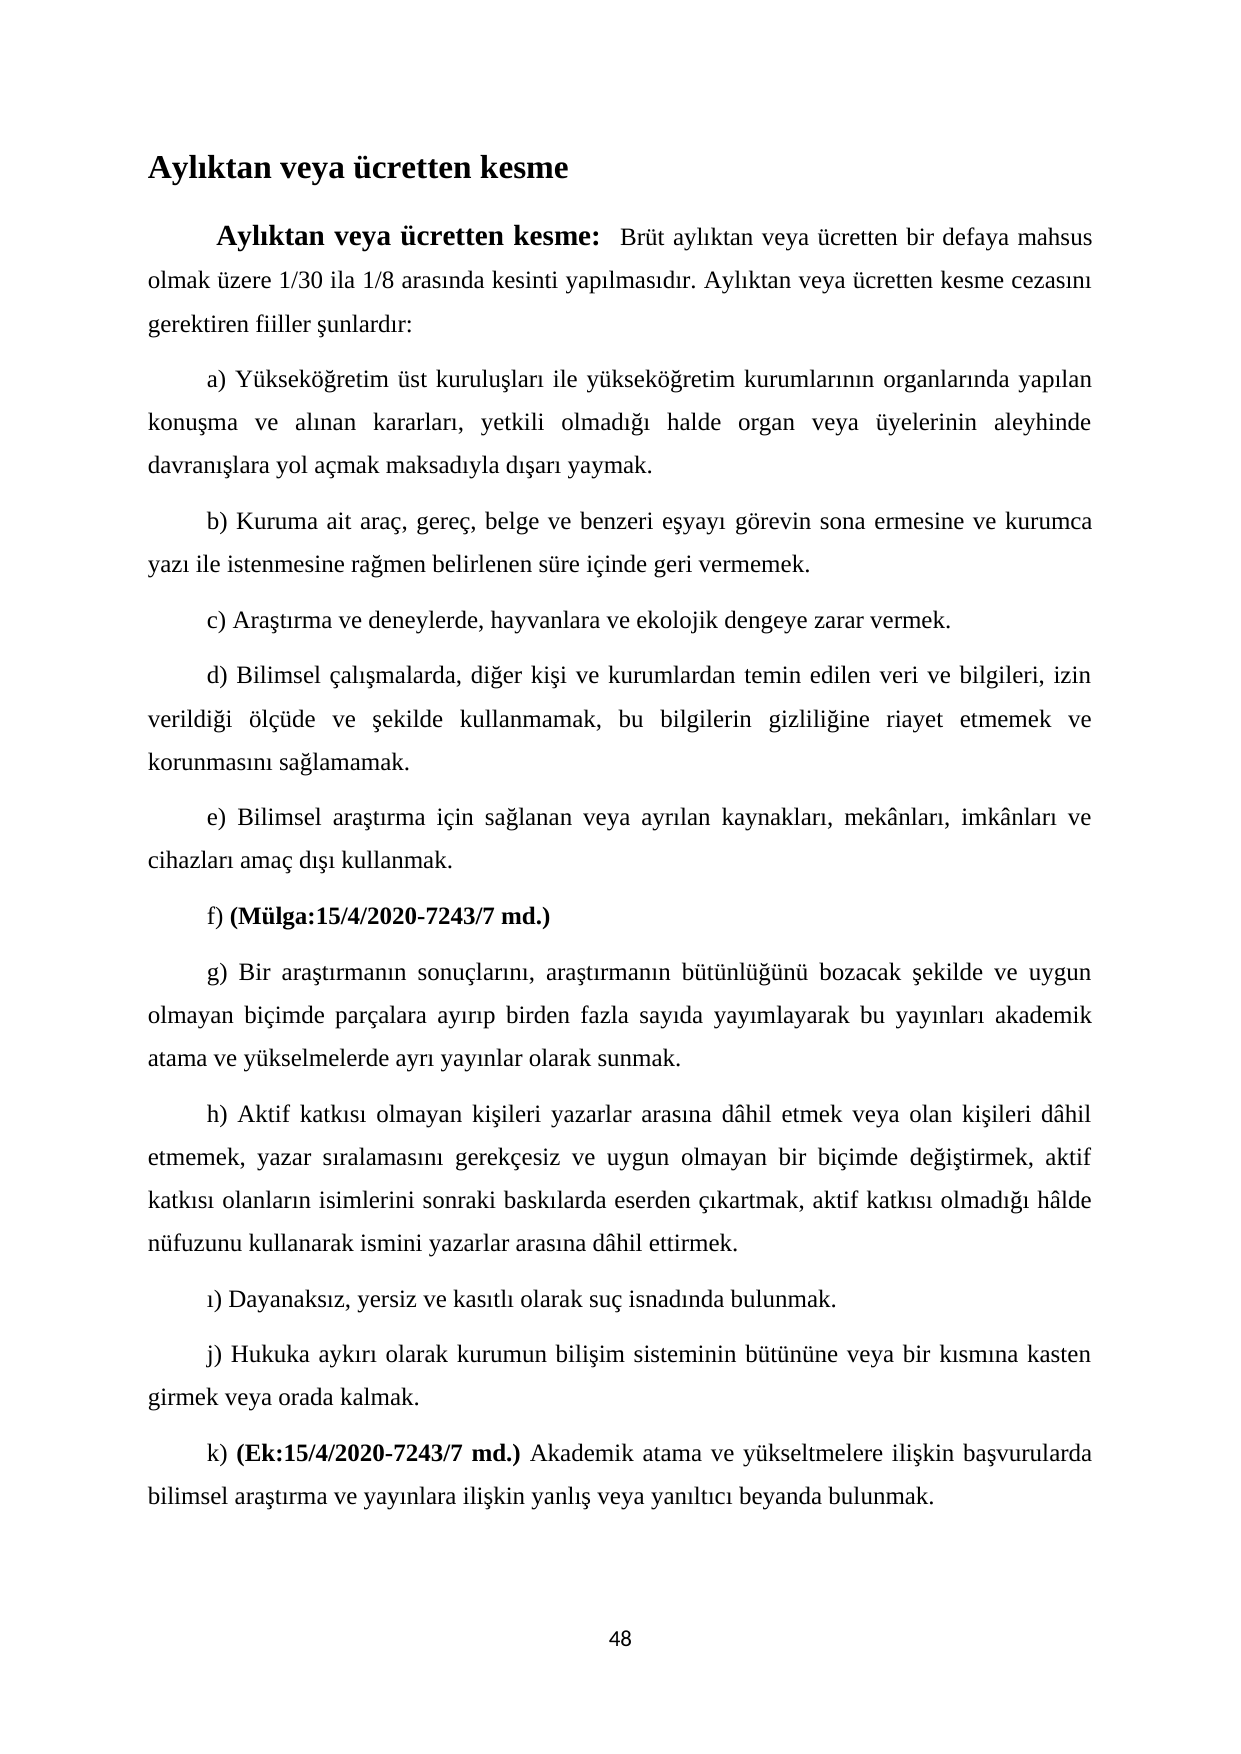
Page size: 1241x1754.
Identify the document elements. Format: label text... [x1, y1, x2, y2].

text k) (Ek:15/4/2020-7243/7 md.) Akademik atama ve yükseltmelere ilişkin başvurularda bilimsel araştırma ve yayınlara ilişkin yanlış veya yanıltıcı beyanda bulunmak. [148, 1438, 1093, 1510]
text g) Bir araştırmanın sonuçlarını, araştırmanın bütünlüğünü bozacak şekilde ve uygun olmayan biçimde parçalara ayırıp birden fazla sayıda yayımlayarak bu yayınları akademik atama ve yükselmelerde ayrı yayınlar olarak sunmak. [148, 957, 1093, 1072]
text a) Yükseköğretim üst kuruluşları ile yükseköğretim kurumlarının organlarında yapılan konuşma ve alınan kararları, yetkili olmadığı halde organ veya üyelerinin aleyhinde davranışlara yol açmak maksadıyla dışarı yaymak. [148, 364, 1093, 479]
text c) Araştırma ve deneylerde, hayvanlara ve ekolojik dengeye zarar vermek. [148, 605, 1093, 634]
text b) Kuruma ait araç, gereç, belge ve benzeri eşyayı görevin sona ermesine ve kurumca yazı ile istenmesine rağmen belirlenen süre içinde geri vermemek. [148, 506, 1093, 578]
text h) Aktif katkısı olmayan kişileri yazarlar arasına dâhil etmek veya olan kişileri dâhil etmemek, yazar sıralamasını gerekçesiz ve uygun olmayan bir biçimde değiştirmek, aktif katkısı olanların isimlerini sonraki baskılarda eserden çıkartmak, aktif katkısı olmadığı hâlde nüfuzunu kullanarak ismini yazarlar arasına dâhil ettirmek. [148, 1099, 1093, 1257]
text e) Bilimsel araştırma için sağlanan veya ayrılan kaynakları, mekânları, imkânları ve cihazları amaç dışı kullanmak. [148, 802, 1093, 874]
text Aylıktan veya ücretten kesme: Brüt aylıktan veya ücretten bir defaya mahsus olmak üzere 1/30 ila 1/8 arasında kesinti yapılmasıdır. Aylıktan veya ücretten kesme cezasını gerektiren fiiller şunlardır: [148, 218, 1093, 337]
text j) Hukuka aykırı olarak kurumun bilişim sisteminin bütününe veya bir kısmına kasten girmek veya orada kalmak. [148, 1339, 1093, 1411]
text ı) Dayanaksız, yersiz ve kasıtlı olarak suç isnadında bulunmak. [148, 1284, 1093, 1312]
text f) (Mülga:15/4/2020-7243/7 md.) [148, 901, 1093, 930]
text d) Bilimsel çalışmalarda, diğer kişi ve kurumlardan temin edilen veri ve bilgileri, izin verildiği ölçüde ve şekilde kullanmamak, bu bilgilerin gizliliğine riayet etmemek ve korunmasını sağlamamak. [148, 661, 1093, 776]
text Aylıktan veya ücretten kesme [148, 148, 1093, 186]
